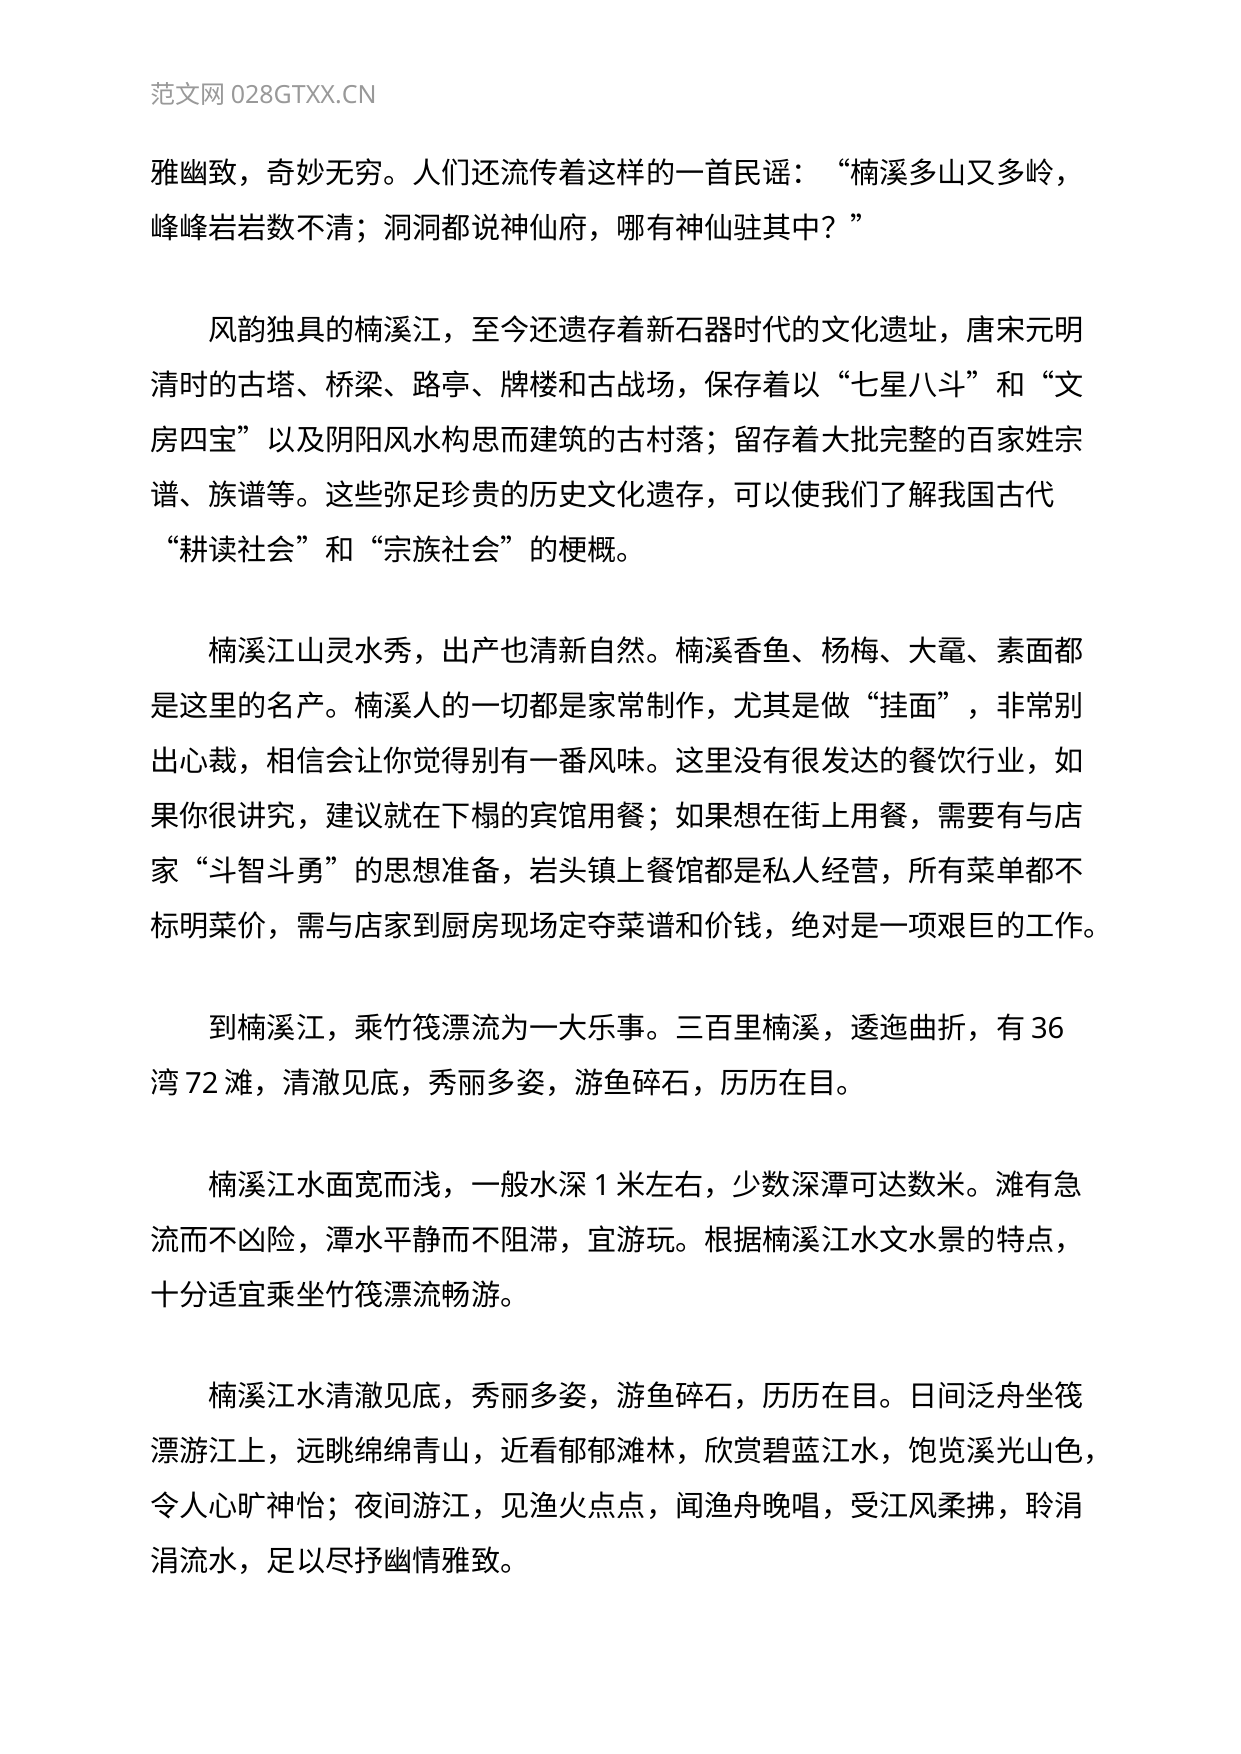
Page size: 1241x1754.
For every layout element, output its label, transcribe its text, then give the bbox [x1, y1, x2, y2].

text 到楠溪江，乘竹筏漂流为一大乐事。三百里楠溪，逶迤曲折，有36湾72滩，清澈见底，秀丽多姿，游鱼碎石，历历在目。 [150, 1004, 1090, 1102]
text 楠溪江水清澈见底，秀丽多姿，游鱼碎石，历历在目。日间泛舟坐筏漂游江上，远眺绵绵青山，近看郁郁滩林，欣赏碧蓝江水，饱览溪光山色，令人心旷神怡；夜间游江，见渔火点点，闻渔舟晚唱，受江风柔拂，聆涓涓流水，足以尽抒幽情雅致。 [150, 1373, 1090, 1580]
text 风韵独具的楠溪江，至今还遗存着新石器时代的文化遗址，唐宋元明清时的古塔、桥梁、路亭、牌楼和古战场，保存着以“七星八斗”和“文房四宝”以及阴阳风水构思而建筑的古村落；留存着大批完整的百家姓宗谱、族谱等。这些弥足珍贵的历史文化遗存，可以使我们了解我国古代“耕读社会”和“宗族社会”的梗概。 [150, 307, 1090, 568]
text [150, 150, 1090, 247]
text 楠溪江水面宽而浅，一般水深1米左右，少数深潭可达数米。滩有急流而不凶险，潭水平静而不阻滞，宜游玩。根据楠溪江水文水景的特点，十分适宜乘坐竹筏漂流畅游。 [150, 1161, 1090, 1313]
text 楠溪江山灵水秀，出产也清新自然。楠溪香鱼、杨梅、大鼋、素面都是这里的名产。楠溪人的一切都是家常制作，尤其是做“挂面”，非常别出心裁，相信会让你觉得别有一番风味。这里没有很发达的餐饮行业，如果你很讲究，建议就在下榻的宾馆用餐；如果想在街上用餐，需要有与店家“斗智斗勇”的思想准备，岩头镇上餐馆都是私人经营，所有菜单都不标明菜价，需与店家到厨房现场定夺菜谱和价钱，绝对是一项艰巨的工作。 [150, 628, 1090, 945]
